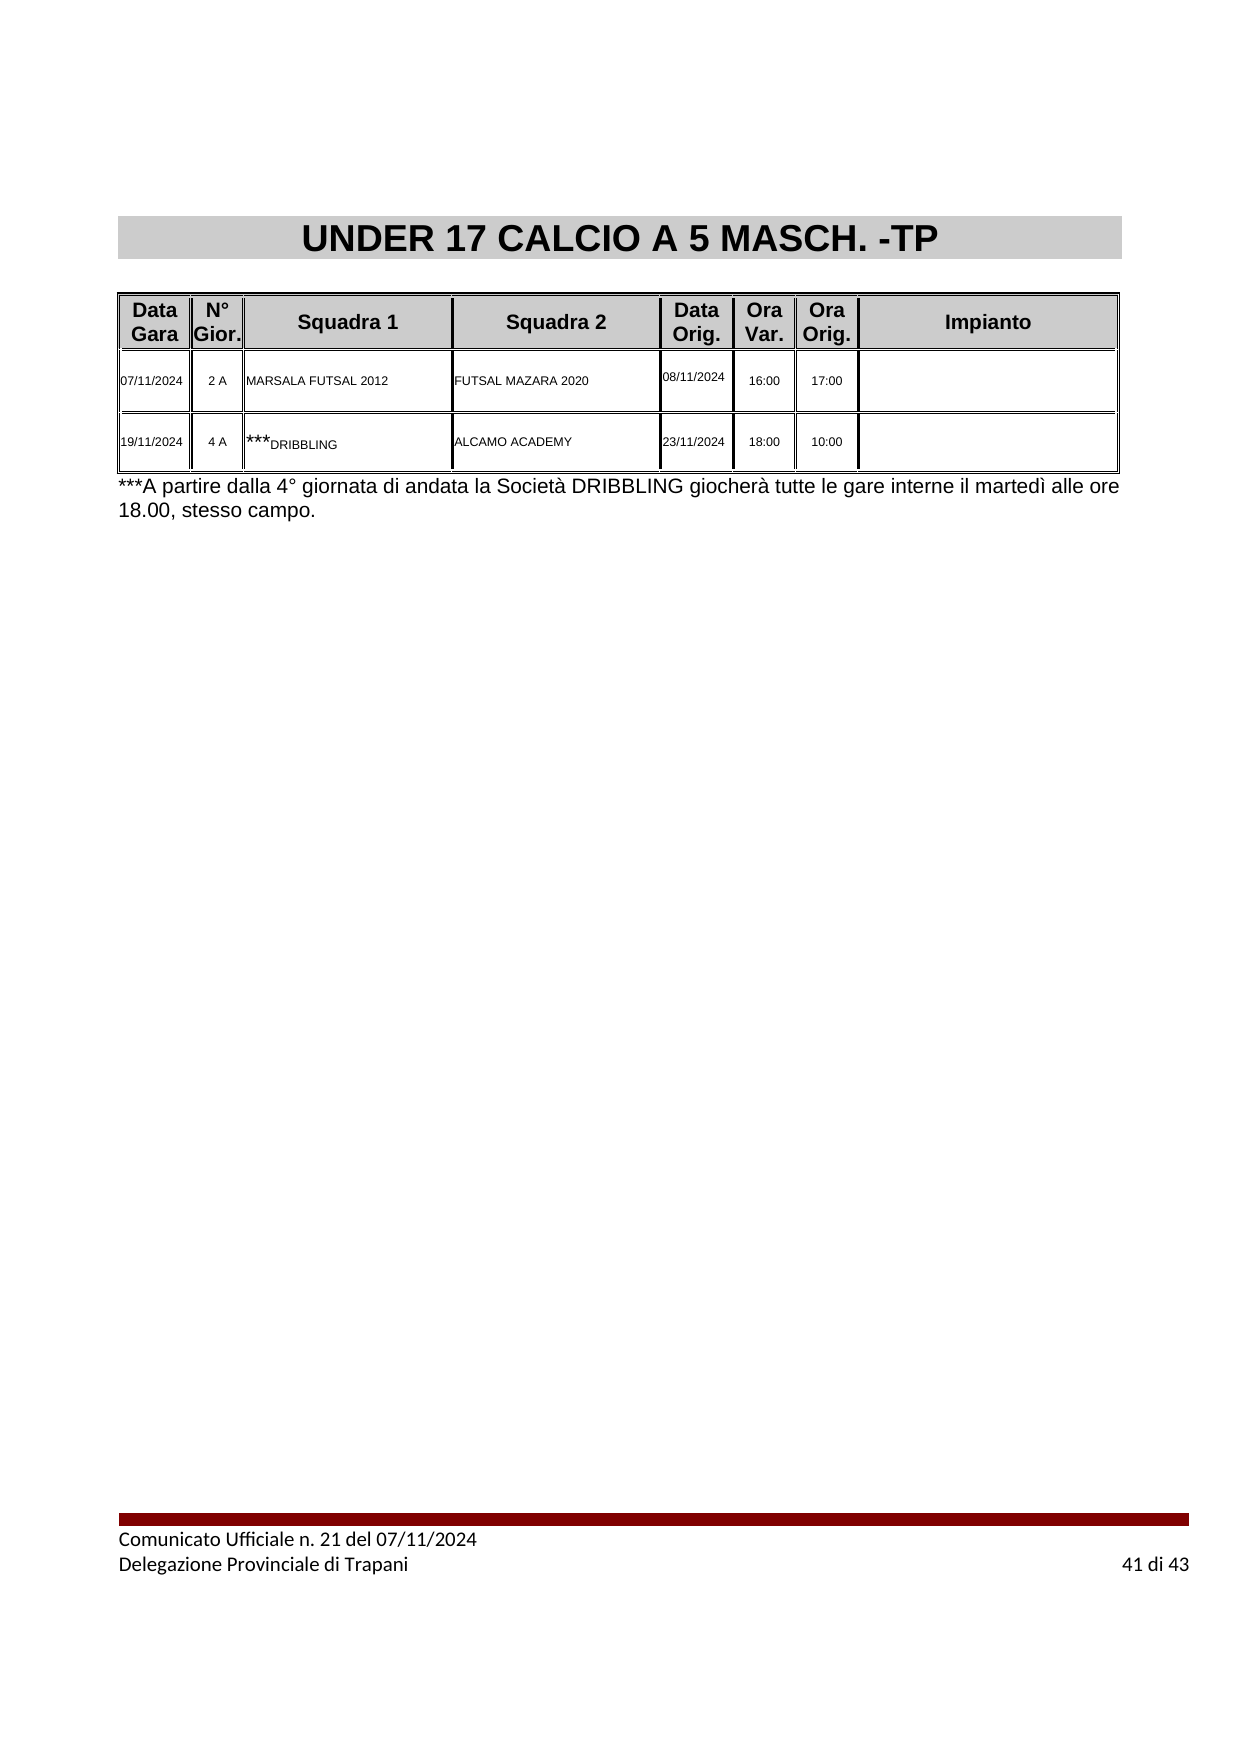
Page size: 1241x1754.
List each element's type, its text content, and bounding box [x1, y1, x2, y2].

table_header Ora Orig. [796, 294, 858, 348]
table_header Data Gara [120, 294, 191, 348]
table_cell ALCAMO ACADEMY [452, 414, 660, 471]
table_cell 23/11/2024 [660, 414, 733, 471]
table_cell 4 A [191, 414, 244, 471]
table_cell 07/11/2024 [118, 348, 191, 411]
table_header Squadra 1 [244, 294, 452, 348]
text ***A partire dalla 4° giornata di andata la Società DRIBBLING giocherà tutte le gare interne il martedì alle ore 18.00, stesso campo. [118, 474, 1122, 522]
table_cell 10:00 [796, 414, 858, 471]
table_header N° Gior. [191, 296, 244, 348]
text UNDER 17 CALCIO A 5 MASCH. -TP [118, 216, 1122, 259]
table_cell 2 A [193, 351, 242, 411]
table_cell MARSALA FUTSAL 2012 [245, 351, 451, 411]
table_cell [858, 411, 1118, 471]
table_cell 19/11/2024 [118, 411, 191, 471]
table_cell ***DRIBBLING [244, 414, 452, 471]
table_cell 16:00 [735, 351, 794, 411]
table_header Data Orig. [660, 294, 733, 348]
table_header Squadra 2 [452, 294, 660, 348]
table_cell 18:00 [733, 414, 796, 471]
table_cell FUTSAL MAZARA 2020 [454, 351, 659, 411]
table_cell 08/11/2024 [662, 351, 732, 411]
table_header Ora Var. [733, 296, 796, 348]
table_cell [858, 348, 1118, 411]
table_header Impianto [858, 296, 1117, 348]
table_cell 17:00 [797, 351, 857, 411]
